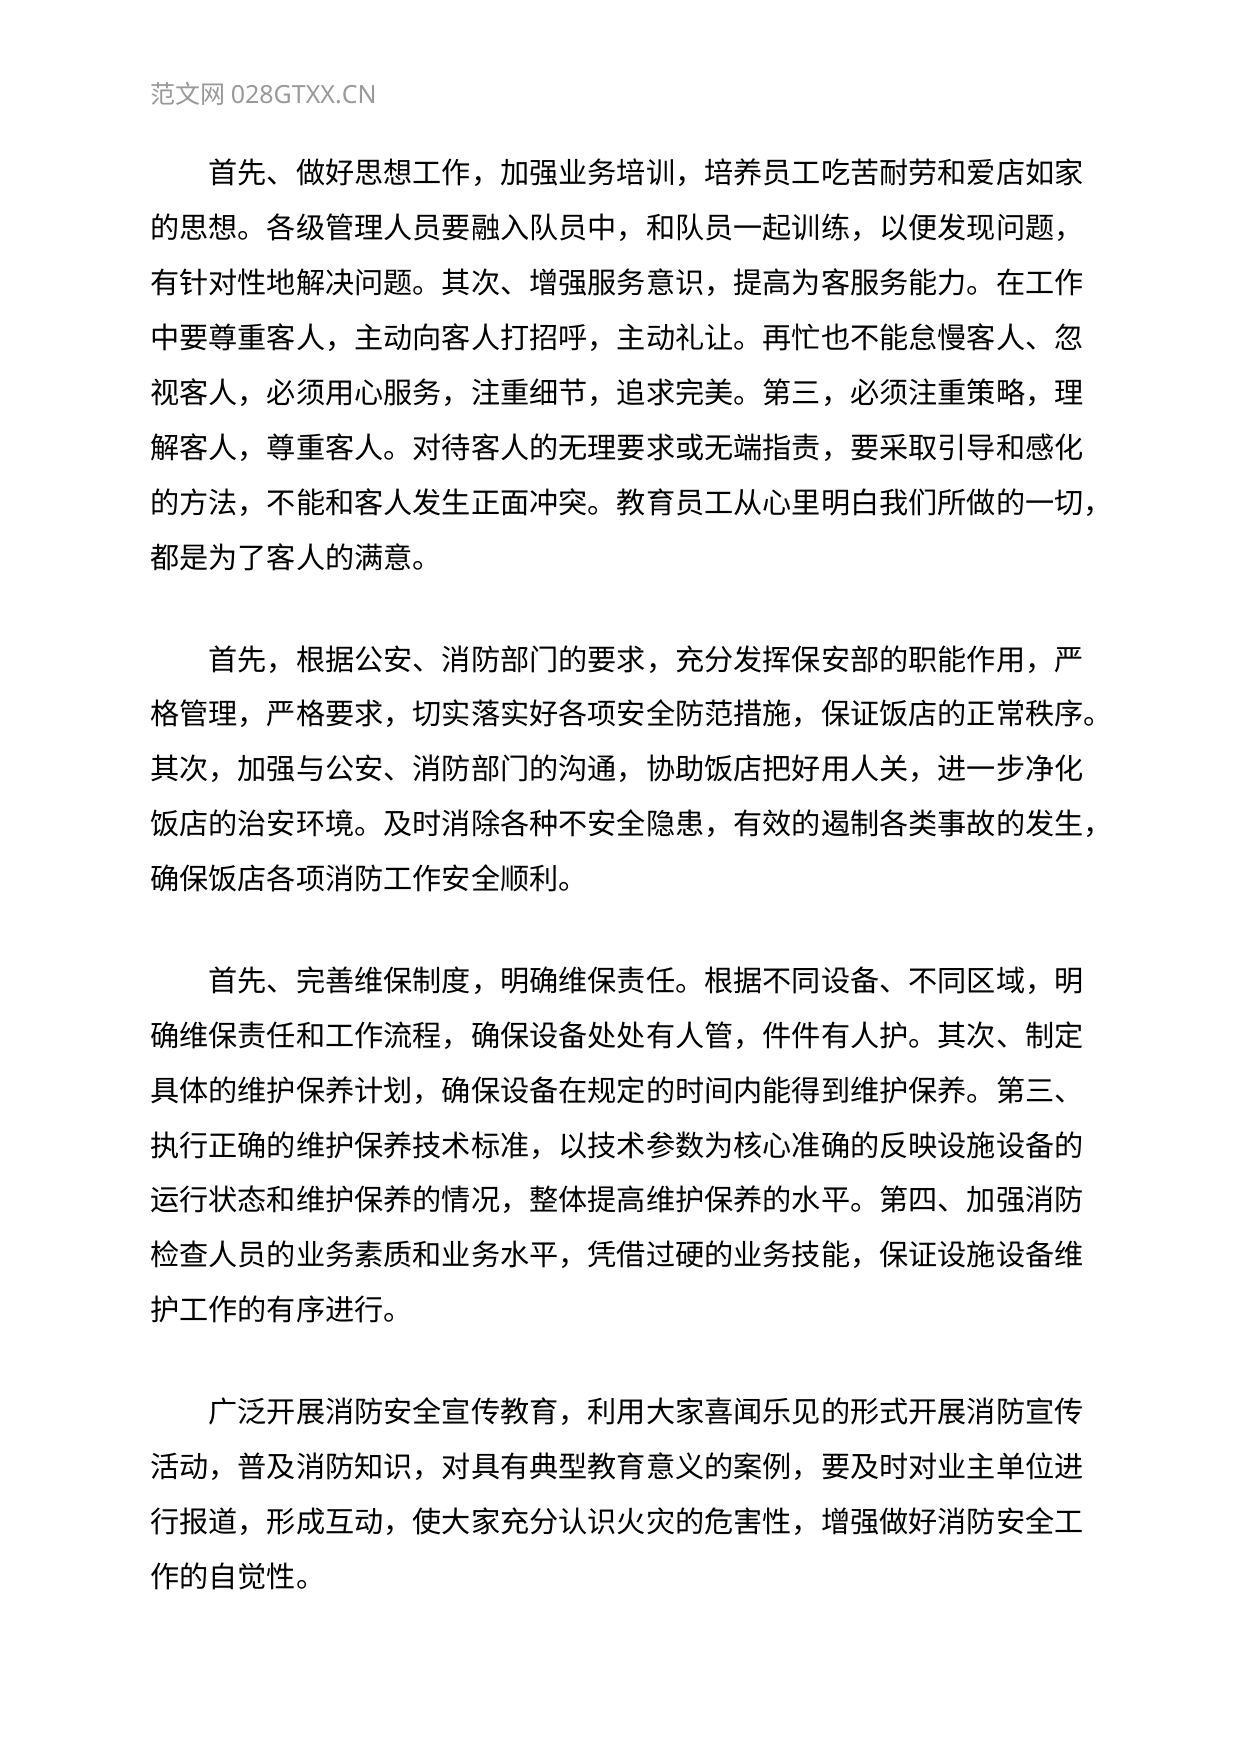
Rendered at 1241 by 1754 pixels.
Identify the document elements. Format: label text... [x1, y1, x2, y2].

text 广泛开展消防安全宣传教育，利用大家喜闻乐见的形式开展消防宣传活动，普及消防知识，对具有典型教育意义的案例，要及时对业主单位进行报道，形成互动，使大家充分认识火灾的危害性，增强做好消防安全工作的自觉性。 [150, 1388, 1090, 1596]
text 首先，根据公安、消防部门的要求，充分发挥保安部的职能作用，严格管理，严格要求，切实落实好各项安全防范措施，保证饭店的正常秩序。其次，加强与公安、消防部门的沟通，协助饭店把好用人关，进一步净化饭店的治安环境。及时消除各种不安全隐患，有效的遏制各类事故的发生，确保饭店各项消防工作安全顺利。 [150, 636, 1090, 898]
text 首先、做好思想工作，加强业务培训，培养员工吃苦耐劳和爱店如家的思想。各级管理人员要融入队员中，和队员一起训练，以便发现问题，有针对性地解决问题。其次、增强服务意识，提高为客服务能力。在工作中要尊重客人，主动向客人打招呼，主动礼让。再忙也不能怠慢客人、忽视客人，必须用心服务，注重细节，追求完美。第三，必须注重策略，理解客人，尊重客人。对待客人的无理要求或无端指责，要采取引导和感化的方法，不能和客人发生正面冲突。教育员工从心里明白我们所做的一切，都是为了客人的满意。 [150, 150, 1090, 577]
text 首先、完善维保制度，明确维保责任。根据不同设备、不同区域，明确维保责任和工作流程，确保设备处处有人管，件件有人护。其次、制定具体的维护保养计划，确保设备在规定的时间内能得到维护保养。第三、执行正确的维护保养技术标准，以技术参数为核心准确的反映设施设备的运行状态和维护保养的情况，整体提高维护保养的水平。第四、加强消防检查人员的业务素质和业务水平，凭借过硬的业务技能，保证设施设备维护工作的有序进行。 [150, 957, 1090, 1329]
